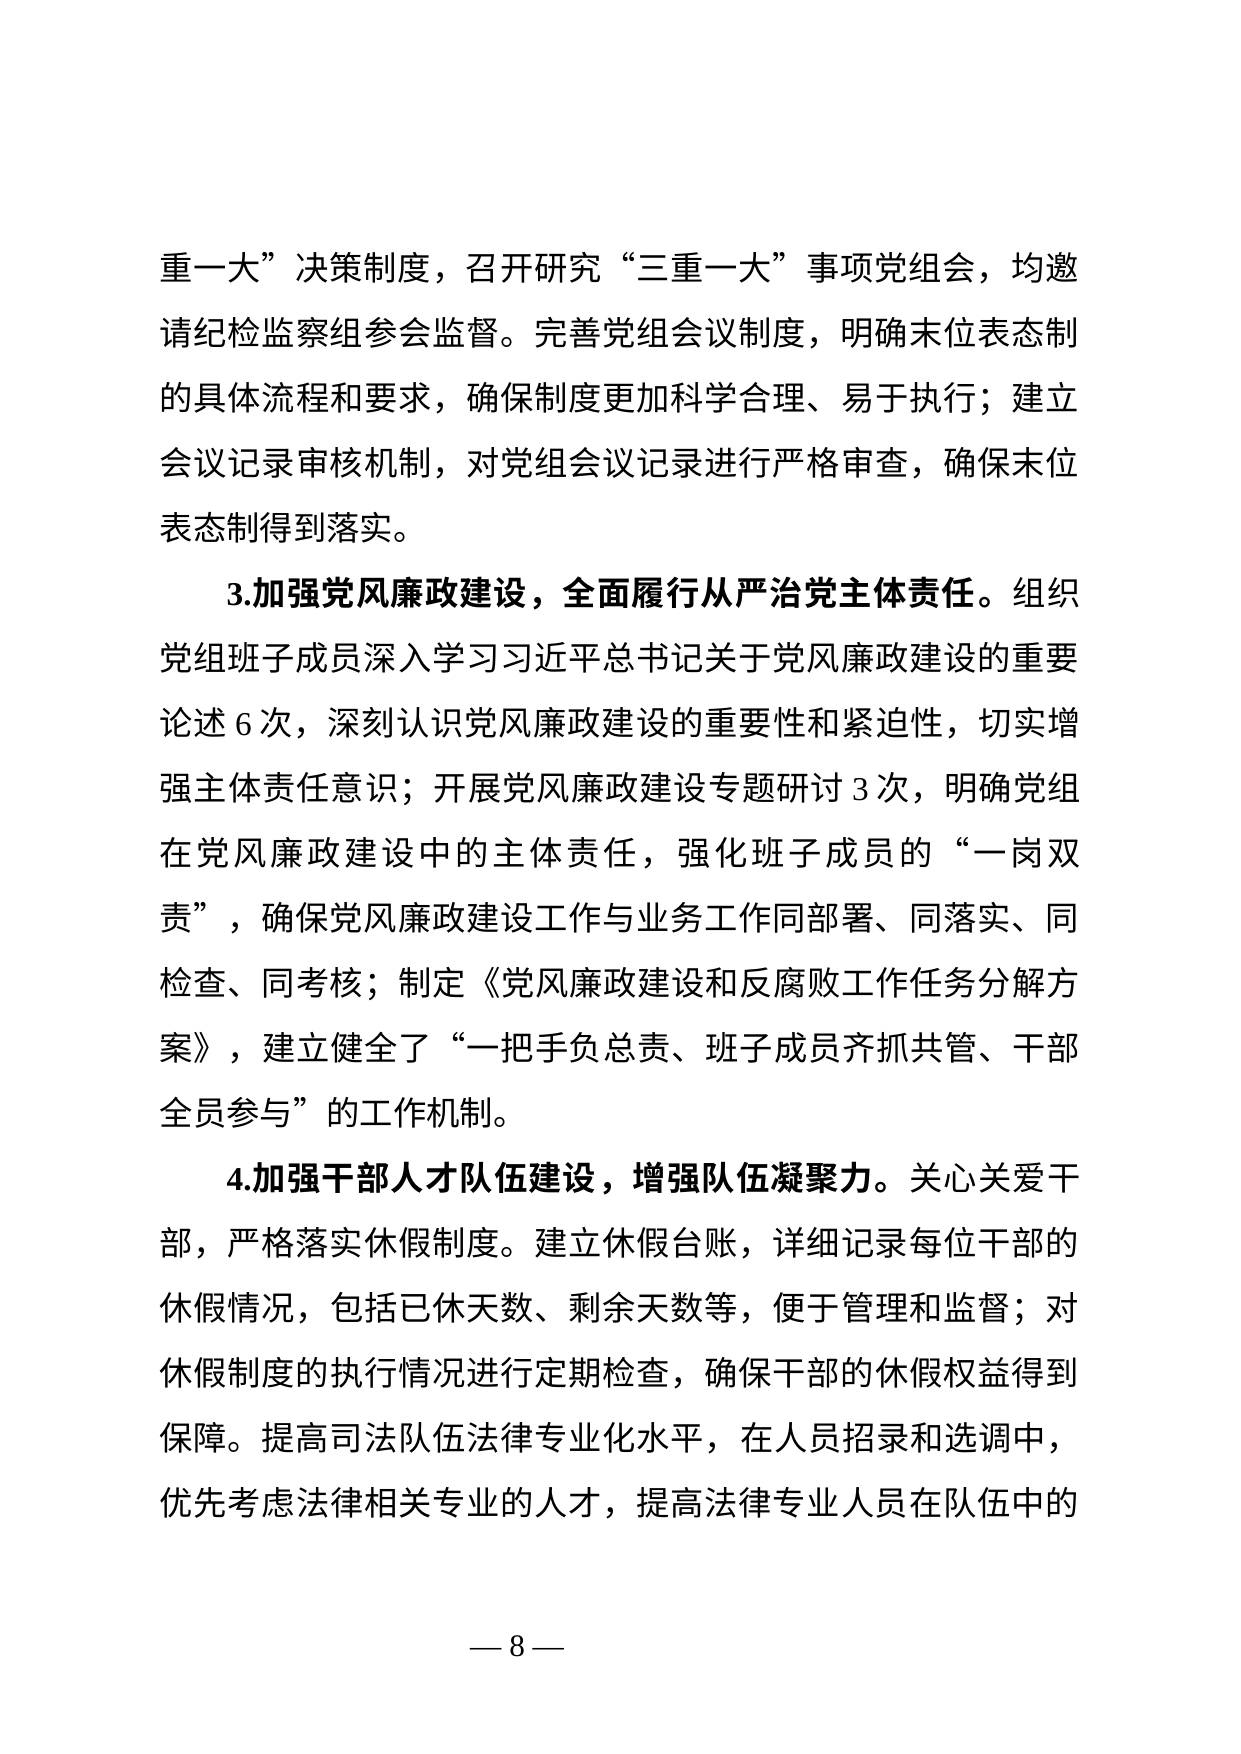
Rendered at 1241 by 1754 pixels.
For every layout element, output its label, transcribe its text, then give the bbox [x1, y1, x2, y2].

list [159, 1143, 1081, 1533]
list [159, 233, 1081, 558]
list 3.加强党风廉政建设，全面履行从严治党主体责任。组织党组班子成员深入学习习近平总书记关于党风廉政建设的重要论述6次，深刻认识党风廉政建设的重要性和紧迫性，切实增强主体责任意识；开展党风廉政建设专题研讨3次，明确党组在党风廉政建设中的主体责任，强化班子成员的“一岗双责”，确保党风廉政建设工作与业务工作同部署、同落实、同检查、同考核；制定《党风廉政建设和反腐败工作任务分解方案》，建立健全了“一把手负总责、班子成员齐抓共管、干部全员参与”的工作机制。 [159, 558, 1081, 1143]
